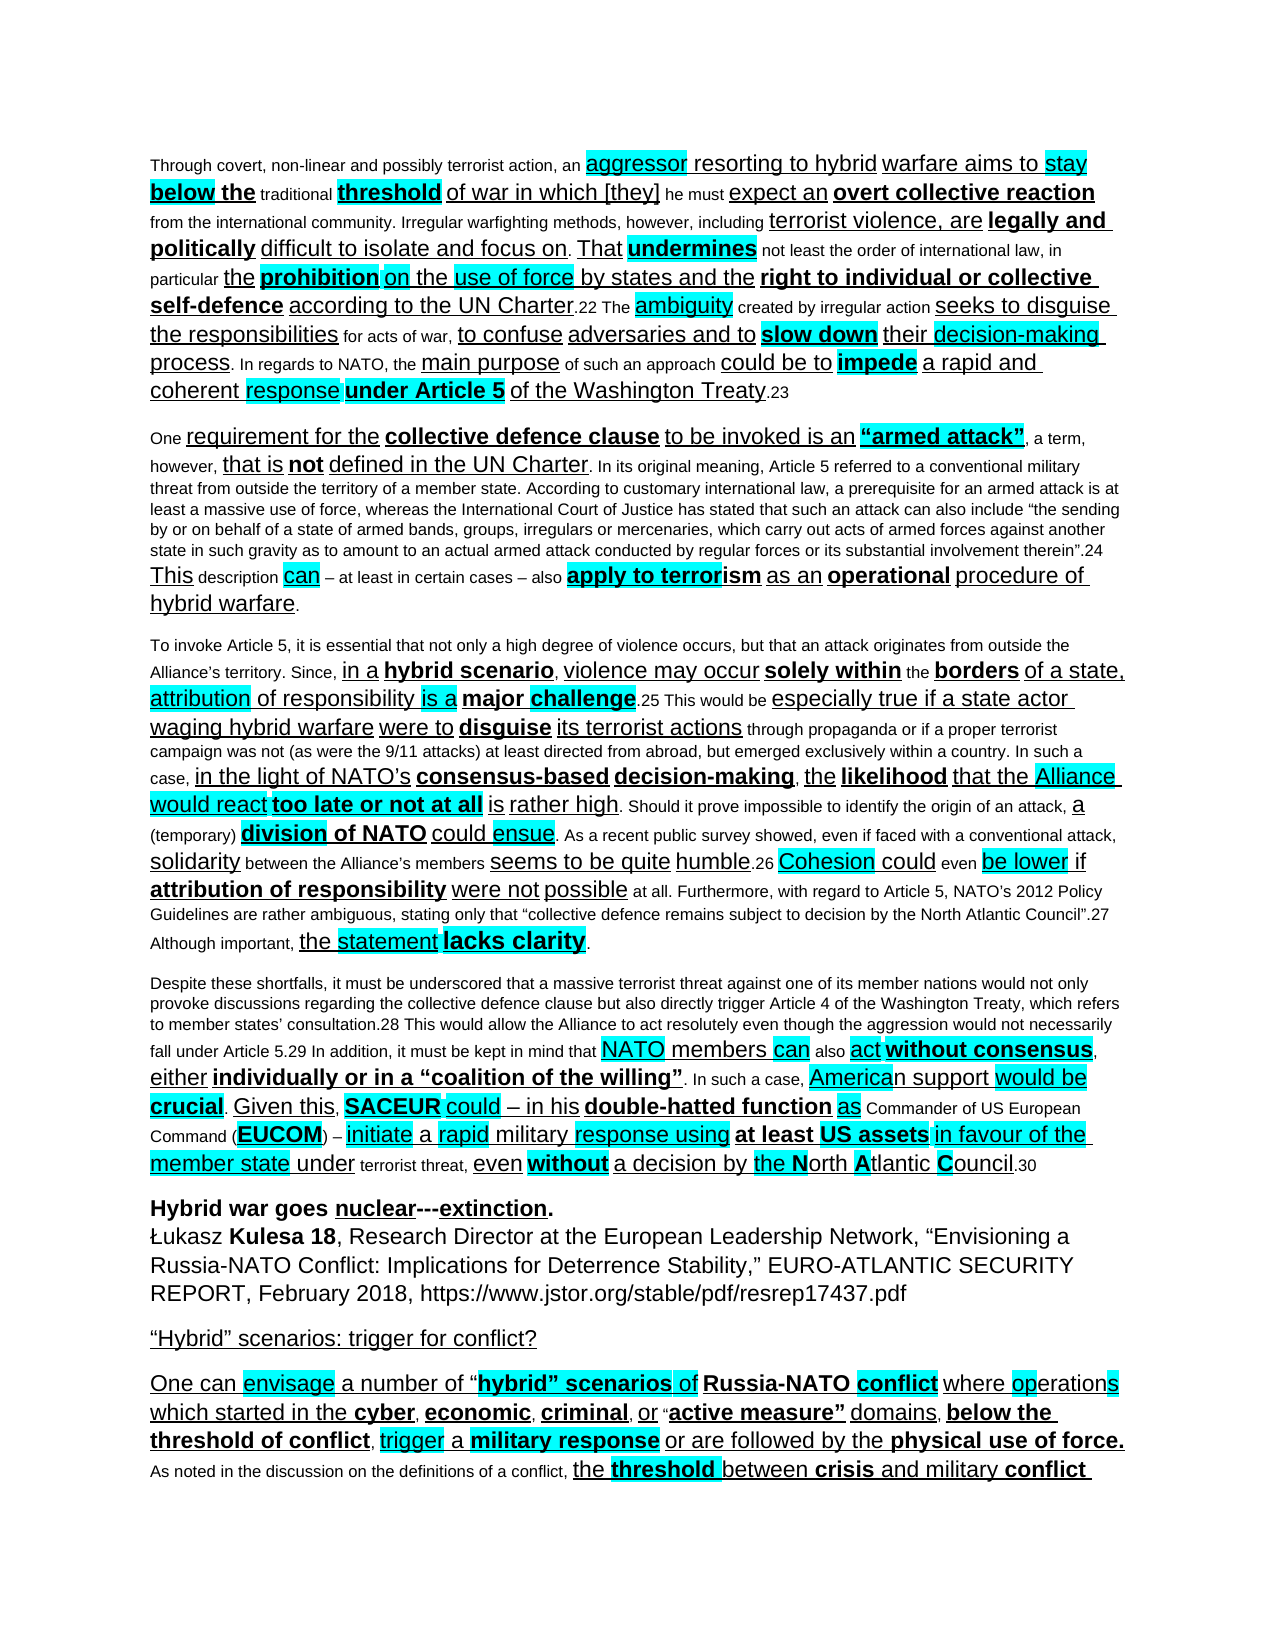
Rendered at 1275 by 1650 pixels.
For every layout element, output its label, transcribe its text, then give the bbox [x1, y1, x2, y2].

text One requirement for the collective defence clause to be invoked is an “armed attack”, a term, however, that is not defined in the UN Charter. In its original meaning, Article 5 referred to a conventional military threat from outside the territory of a member state. According to customary international law, a prerequisite for an armed attack is at least a massive use of force, whereas the International Court of Justice has stated that such an attack can also include “the sending by or on behalf of a state of armed bands, groups, irregulars or mercenaries, which carry out acts of armed forces against another state in such gravity as to amount to an actual armed attack conducted by regular forces or its substantial involvement therein”.24 This description can – at least in certain cases – also apply to terrorism as an operational procedure of hybrid warfare. [150, 423, 1125, 617]
text Through covert, non-linear and possibly terrorist action, an aggressor resorting to hybrid warfare aims to stay below the traditional threshold of war in which [they] he must expect an overt collective reaction from the international community. Irregular warfighting methods, however, including terrorist violence, are legally and politically difficult to isolate and focus on. That undermines not least the order of international law, in particular the prohibition on the use of force by states and the right to individual or collective self-defence according to the UN Charter.22 The ambiguity created by irregular action seeks to disguise the responsibilities for acts of war, to confuse adversaries and to slow down their decision-making process. In regards to NATO, the main purpose of such an approach could be to impede a rapid and coherent response under Article 5 of the Washington Treaty.23 [150, 150, 1125, 404]
subtitle Hybrid war goes nuclear---extinction. [150, 1195, 1125, 1221]
text “Hybrid” scenarios: trigger for conflict? [150, 1325, 1125, 1352]
text To invoke Article 5, it is essential that not only a high degree of violence occurs, but that an attack originates from outside the Alliance’s territory. Since, in a hybrid scenario, violence may occur solely within the borders of a state, attribution of responsibility is a major challenge.25 This would be especially true if a state actor waging hybrid warfare were to disguise its terrorist actions through propaganda or if a proper terrorist campaign was not (as were the 9/11 attacks) at least directed from abroad, but emerged exclusively within a country. In such a case, in the light of NATO’s consensus-based decision-making, the likelihood that the Alliance would react too late or not at all is rather high. Should it prove impossible to identify the origin of an attack, a (temporary) division of NATO could ensue. As a recent public survey showed, even if faced with a conventional attack, solidarity between the Alliance’s members seems to be quite humble.26 Cohesion could even be lower if attribution of responsibility were not possible at all. Furthermore, with regard to Article 5, NATO’s 2012 Policy Guidelines are rather ambiguous, stating only that “collective defence remains subject to decision by the North Atlantic Council”.27 Although important, the statement lacks clarity. [150, 636, 1125, 954]
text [150, 1370, 1125, 1482]
text Łukasz Kulesa 18, Research Director at the European Leadership Network, “Envisioning a Russia-NATO Conflict: Implications for Deterrence Stability,” EURO-ATLANTIC SECURITY REPORT, February 2018, https://www.jstor.org/stable/pdf/resrep17437.pdf [150, 1223, 1125, 1306]
text Despite these shortfalls, it must be underscored that a massive terrorist threat against one of its member nations would not only provoke discussions regarding the collective defence clause but also directly trigger Article 4 of the Washington Treaty, which refers to member states’ consultation.28 This would allow the Alliance to act resolutely even though the aggression would not necessarily fall under Article 5.29 In addition, it must be kept in mind that NATO members can also act without consensus, either individually or in a “coalition of the willing”. In such a case, American support would be crucial. Given this, SACEUR could – in his double-hatted function as Commander of US European Command (EUCOM) – initiate a rapid military response using at least US assets in favour of the member state under terrorist threat, even without a decision by the North Atlantic Council.30 [150, 973, 1125, 1176]
